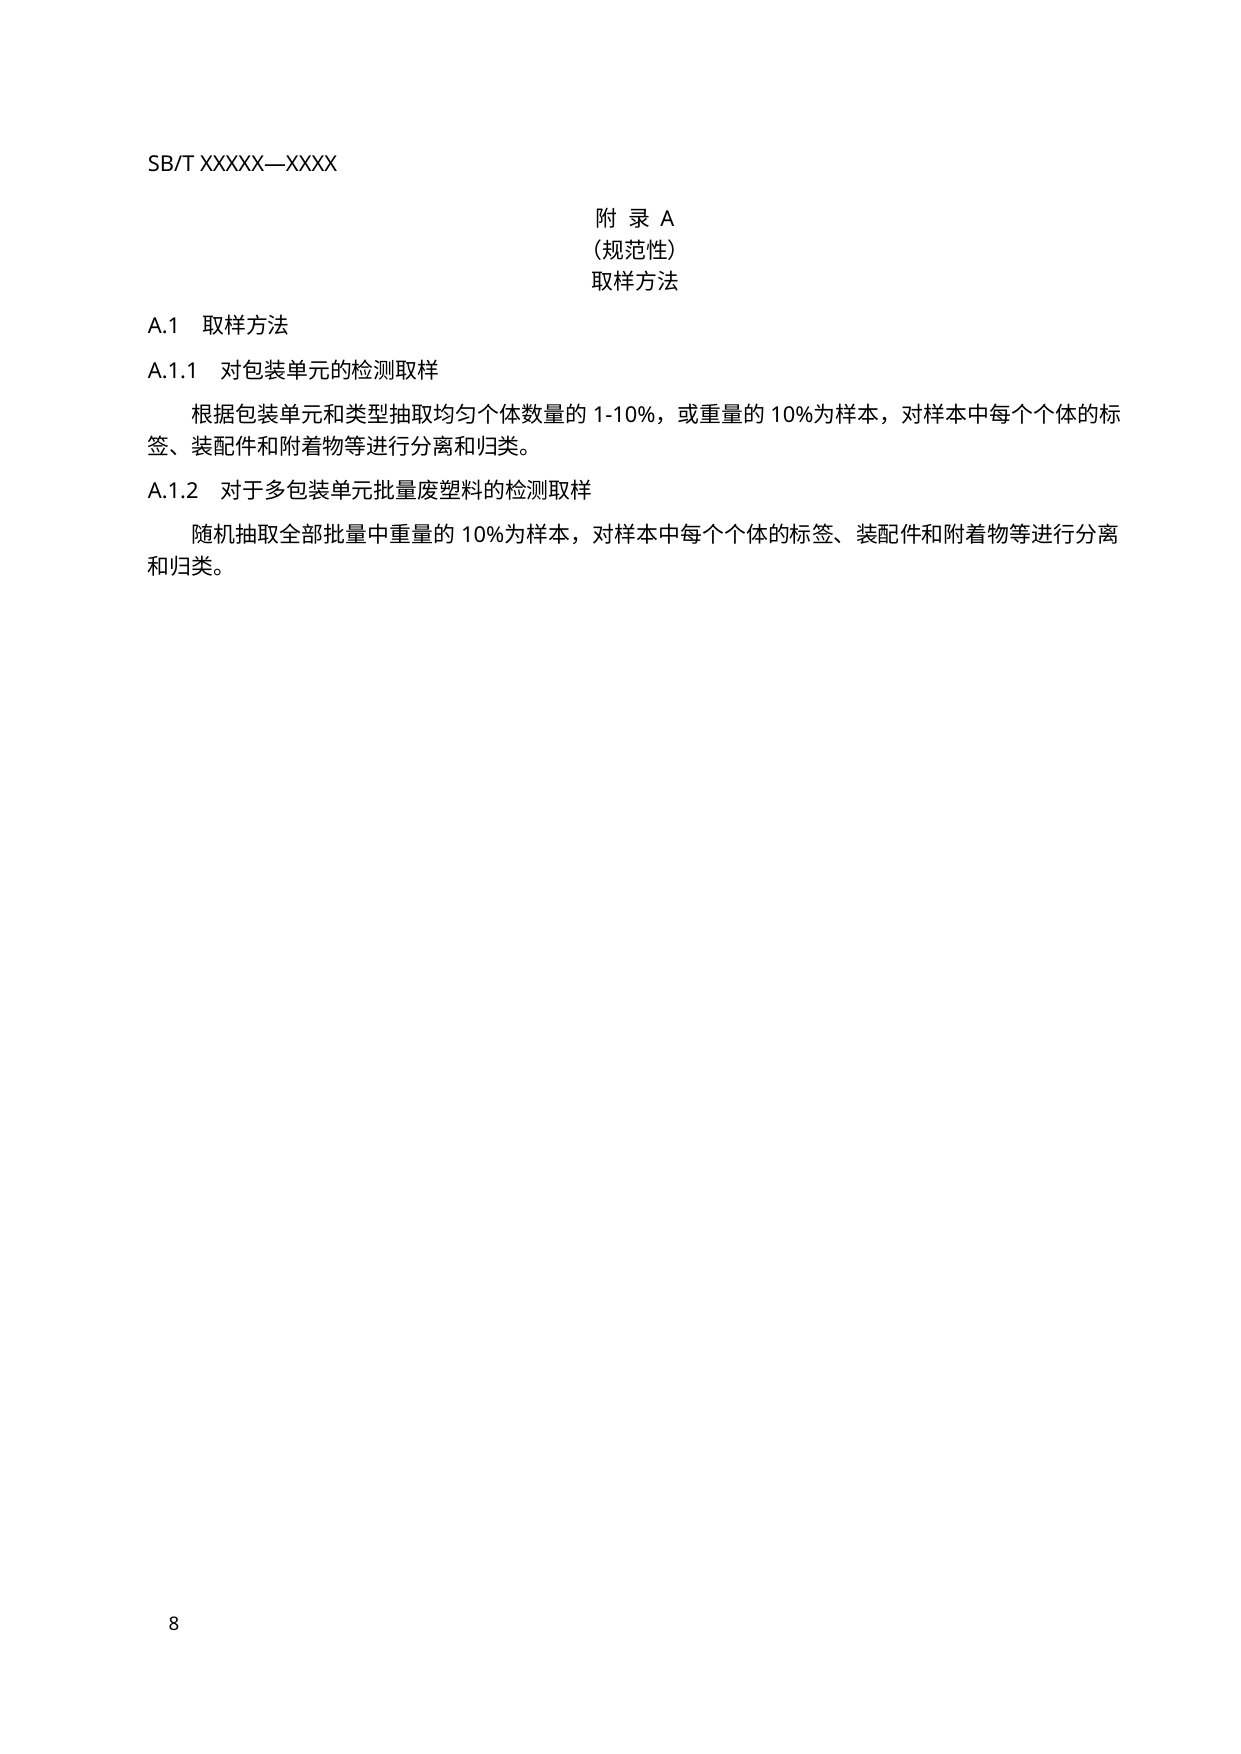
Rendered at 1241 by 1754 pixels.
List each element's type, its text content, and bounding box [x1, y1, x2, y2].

text 取样方法 [148, 308, 1122, 340]
text 对包装单元的检测取样 [148, 353, 1122, 384]
text 随机抽取全部批量中重量的10%为样本，对样本中每个个体的标签、装配件和附着物等进行分离和归类。 [148, 517, 1122, 581]
text 对于多包装单元批量废塑料的检测取样 [148, 473, 1122, 505]
text （规范性） 取样方法 [148, 201, 1122, 296]
text 根据包装单元和类型抽取均匀个体数量的1-10%，或重量的10%为样本，对样本中每个个体的标签、装配件和附着物等进行分离和归类。 [148, 397, 1122, 460]
